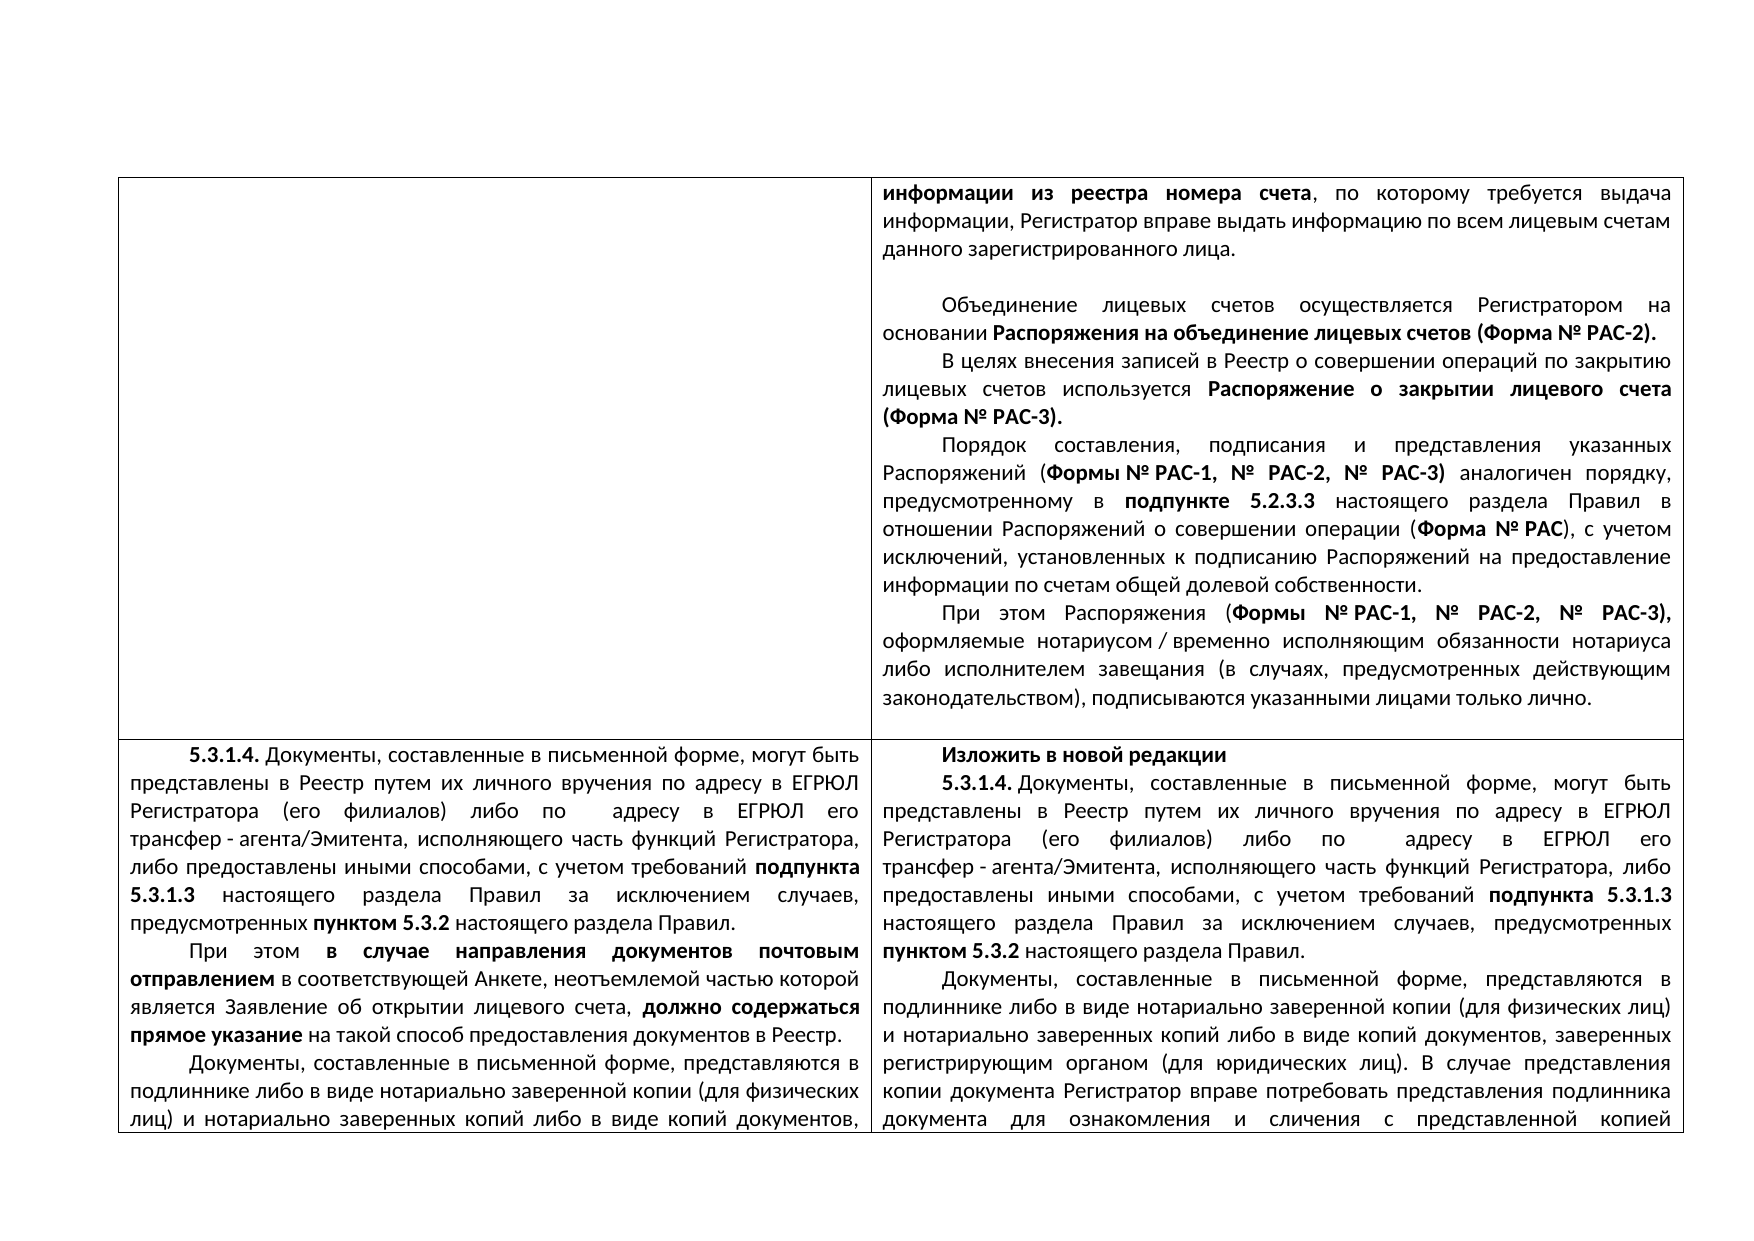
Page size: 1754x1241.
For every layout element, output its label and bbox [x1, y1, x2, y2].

table_cell [119, 178, 871, 739]
table_cell [872, 740, 1683, 1132]
table_cell [872, 178, 1683, 739]
table_cell [119, 740, 871, 1132]
